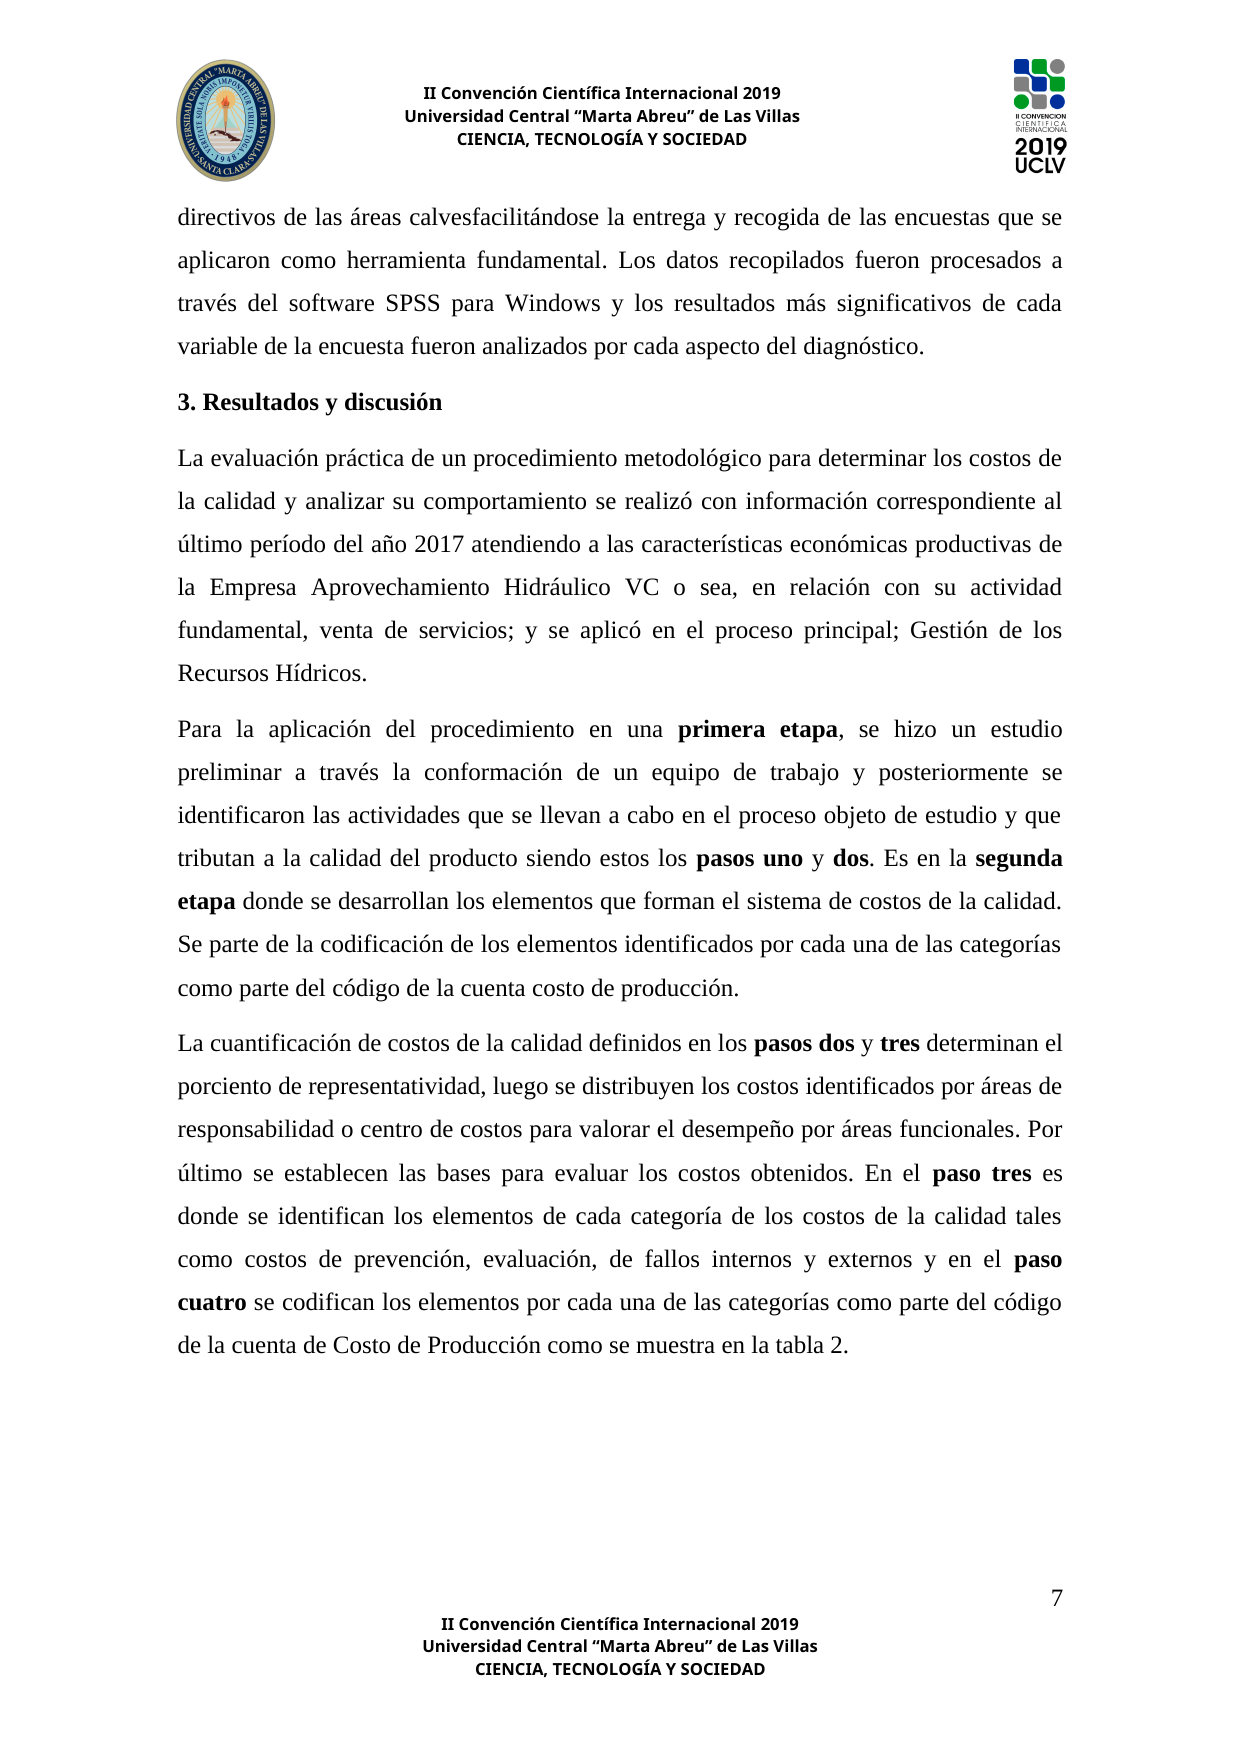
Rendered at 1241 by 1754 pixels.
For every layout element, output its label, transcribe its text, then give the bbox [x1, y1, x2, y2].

text La evaluación práctica de un procedimiento metodológico para determinar los costos de la calidad y analizar su comportamiento se realizó con información correspondiente al último período del año 2017 atendiendo a las características económicas productivas de la Empresa Aprovechamiento Hidráulico VC o sea, en relación con su actividad fundamental, venta de servicios; y se aplicó en el proceso principal; Gestión de los Recursos Hídricos. [177, 443, 1063, 687]
picture [175, 59, 276, 183]
text La cuantificación de costos de la calidad definidos en los pasos dos y tres determinan el porciento de representatividad, luego se distribuyen los costos identificados por áreas de responsabilidad o centro de costos para valorar el desempeño por áreas funcionales. Por último se establecen las bases para evaluar los costos obtenidos. En el paso tres es donde se identifican los elementos de cada categoría de los costos de la calidad tales como costos de prevención, evaluación, de fallos internos y externos y en el paso cuatro se codifican los elementos por cada una de las categorías como parte del código de la cuenta de Costo de Producción como se muestra en la tabla 2. [177, 1028, 1063, 1359]
text Para la aplicación del procedimiento en una primera etapa, se hizo un estudio preliminar a través la conformación de un equipo de trabajo y posteriormente se identificaron las actividades que se llevan a cabo en el proceso objeto de estudio y que tributan a la calidad del producto siendo estos los pasos uno y dos. Es en la segunda etapa donde se desarrollan los elementos que forman el sistema de costos de la calidad. Se parte de la codificación de los elementos identificados por cada una de las categorías como parte del código de la cuenta costo de producción. [177, 714, 1063, 1001]
text 3. Resultados y discusión [177, 387, 1063, 416]
picture [1013, 59, 1068, 174]
